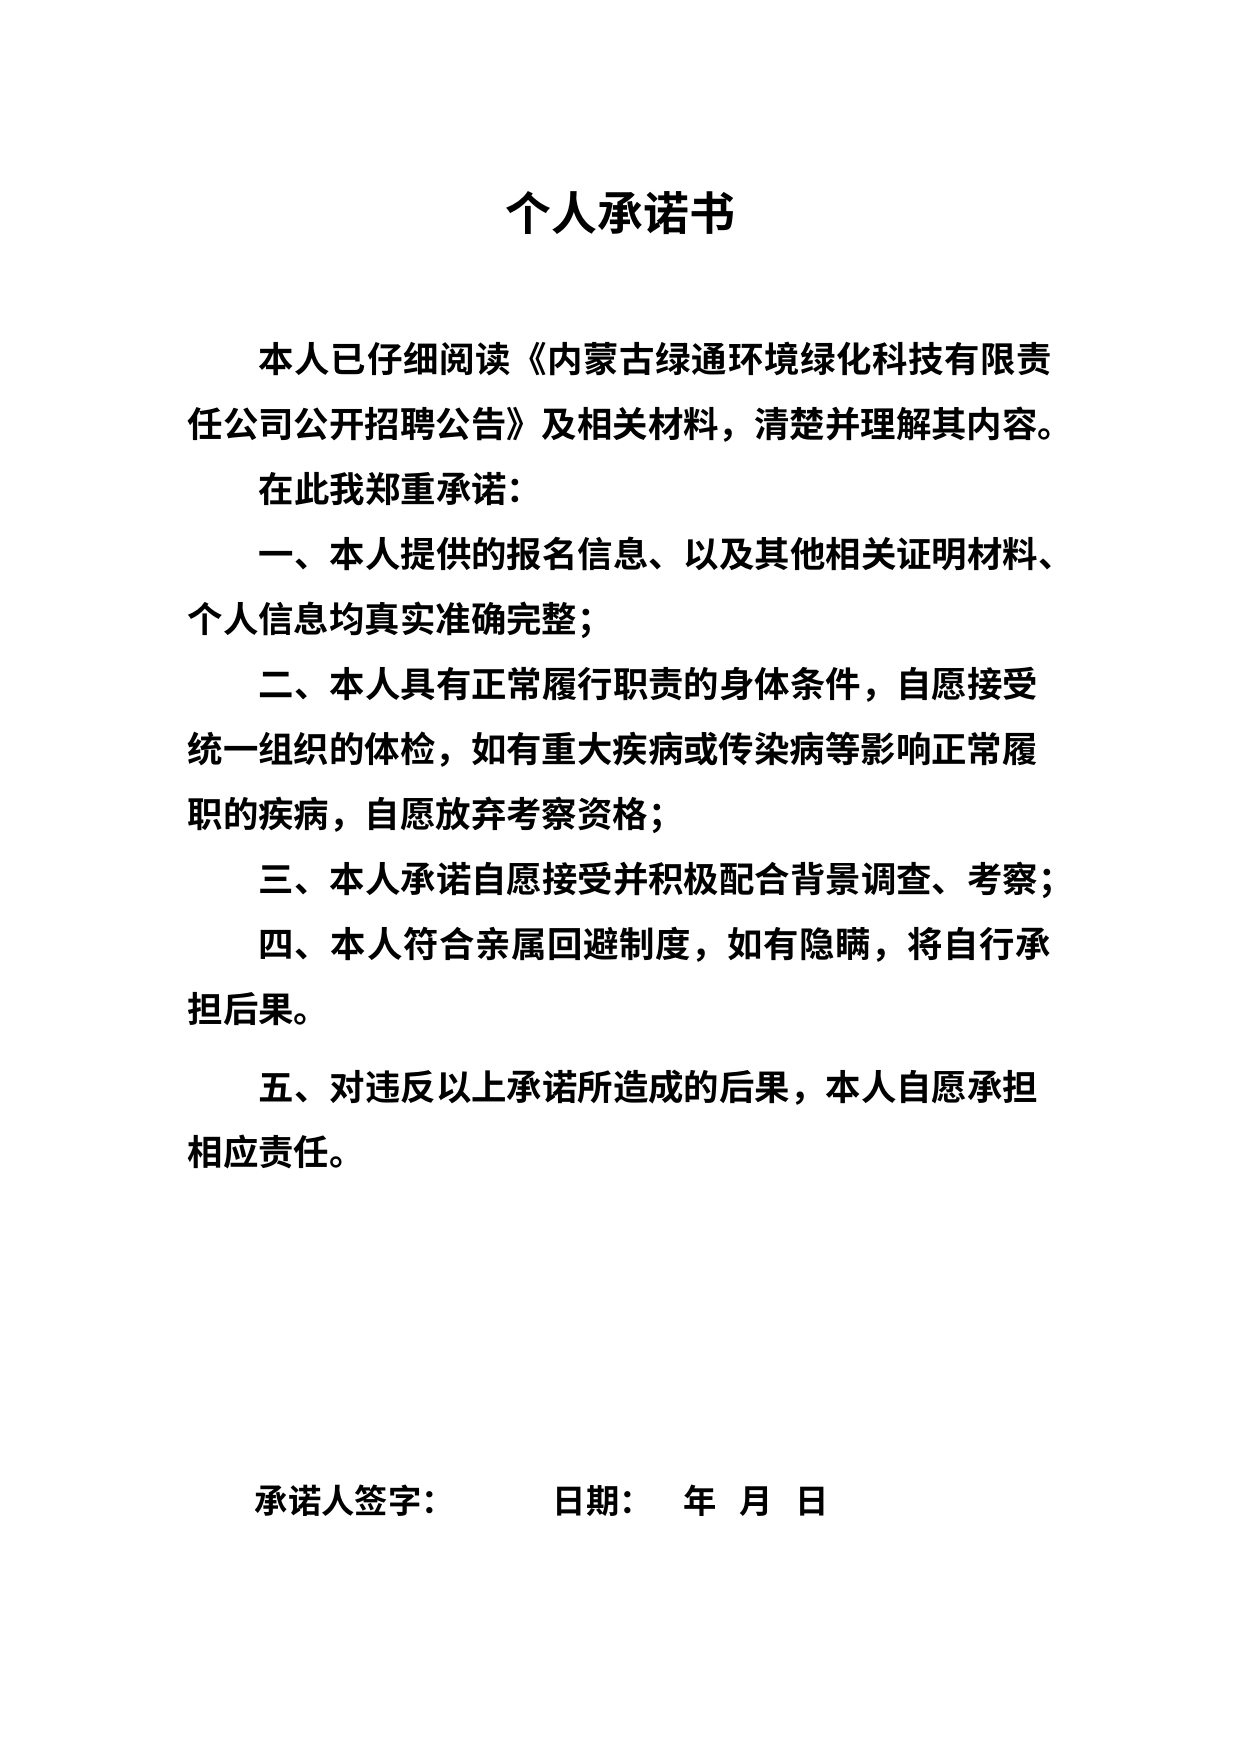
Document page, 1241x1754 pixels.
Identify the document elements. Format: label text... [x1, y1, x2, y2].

text 一、本人提供的报名信息、以及其他相关证明材料、个人信息均真实准确完整； [187, 519, 1053, 649]
text 五、对违反以上承诺所造成的后果，本人自愿承担相应责任。 [187, 1052, 1053, 1182]
text 承诺人签字： 日期： 年 月 日 [187, 1466, 1053, 1531]
text 本人已仔细阅读《内蒙古绿通环境绿化科技有限责任公司公开招聘公告》及相关材料，清楚并理解其内容。 [187, 324, 1053, 454]
text 四、本人符合亲属回避制度，如有隐瞒，将自行承担后果。 [187, 909, 1053, 1039]
text 三、本人承诺自愿接受并积极配合背景调查、考察； [187, 844, 1053, 909]
text 二、本人具有正常履行职责的身体条件，自愿接受统一组织的体检，如有重大疾病或传染病等影响正常履职的疾病，自愿放弃考察资格； [187, 649, 1053, 844]
text 个人承诺书 [187, 162, 1053, 259]
text 在此我郑重承诺： [187, 454, 1053, 519]
